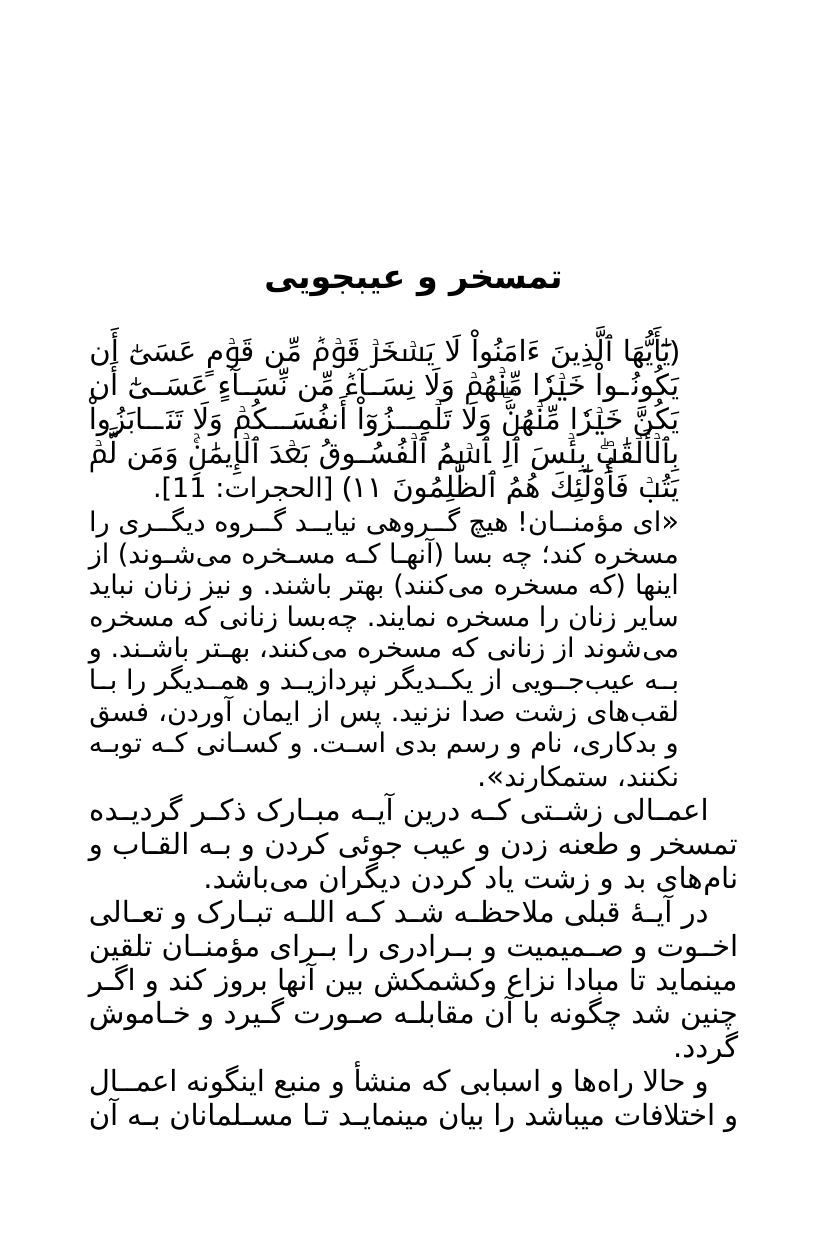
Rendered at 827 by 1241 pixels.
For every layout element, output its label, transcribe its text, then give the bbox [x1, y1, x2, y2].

text ﴿يَٰٓأَيُّهَا ٱلَّذِينَ ءَامَنُواْ لَا يَسۡخَرۡ قَوۡمٞ مِّن قَوۡمٍ عَسَىٰٓ أَن يَكُونُواْ خَيۡرٗا مِّنۡهُمۡ وَلَا نِسَآءٞ مِّن نِّسَآءٍ عَسَىٰٓ أَن يَكُنَّ خَيۡرٗا مِّنۡهُنَّۖ وَلَا تَلۡمِزُوٓاْ أَنفُسَكُمۡ وَلَا تَنَابَزُواْ بِٱلۡأَلۡقَٰبِۖ بِئۡسَ ٱلِٱسۡمُ ٱلۡفُسُوقُ بَعۡدَ ٱلۡإِيمَٰنِۚ وَمَن لَّمۡ يَتُبۡ فَأُوْلَٰٓئِكَ هُمُ ٱلظَّٰلِمُونَ ١١﴾ [الحجرات: 11]. [89, 334, 679, 504]
text در آیۀ قبلی ملاحظه شد كه الله تبارک و تعالی اخوت و صمیمیت و برادری را برای مؤمنان تلقین مینماید تا مبادا نزاع وكشمكش بین آنها بروز كند و اگر چنین شد چگونه با آن مقابله صورت گیرد و خاموش گردد. [89, 895, 738, 1065]
text تمسخر و عیبجویی [89, 258, 738, 297]
text «ای مؤمنان! هیچ گروهی نیاید گروه دیگری را مسخره کند؛ چه بسا (آنها که مسخره می‌شوند) از اینها (که مسخره می‌کنند) بهتر باشند. و نیز زنان نباید سایر زنان را مسخره نمایند. چه‌بسا زنانی که مسخره می‌شوند از زنانی که مسخره‌ می‌کنند، بهتر باشند. و به عیب‌جویی از یکدیگر نپردازید و همدیگر را با لقب‌های زشت صدا نزنید. پس از ایمان آوردن، فسق و بدکاری، نام و رسم بدی است. و کسانی که توبه نکنند، ستمکارند». [89, 504, 679, 793]
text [89, 1065, 738, 1133]
text اعمالی زشتی كه درین آیه مبارک ذكر گردیده تمسخر و طعنه زدن و عیب جوئی كردن و به القاب و نام‌های بد و زشت یاد كردن دیگران می‌باشد. [89, 793, 738, 895]
